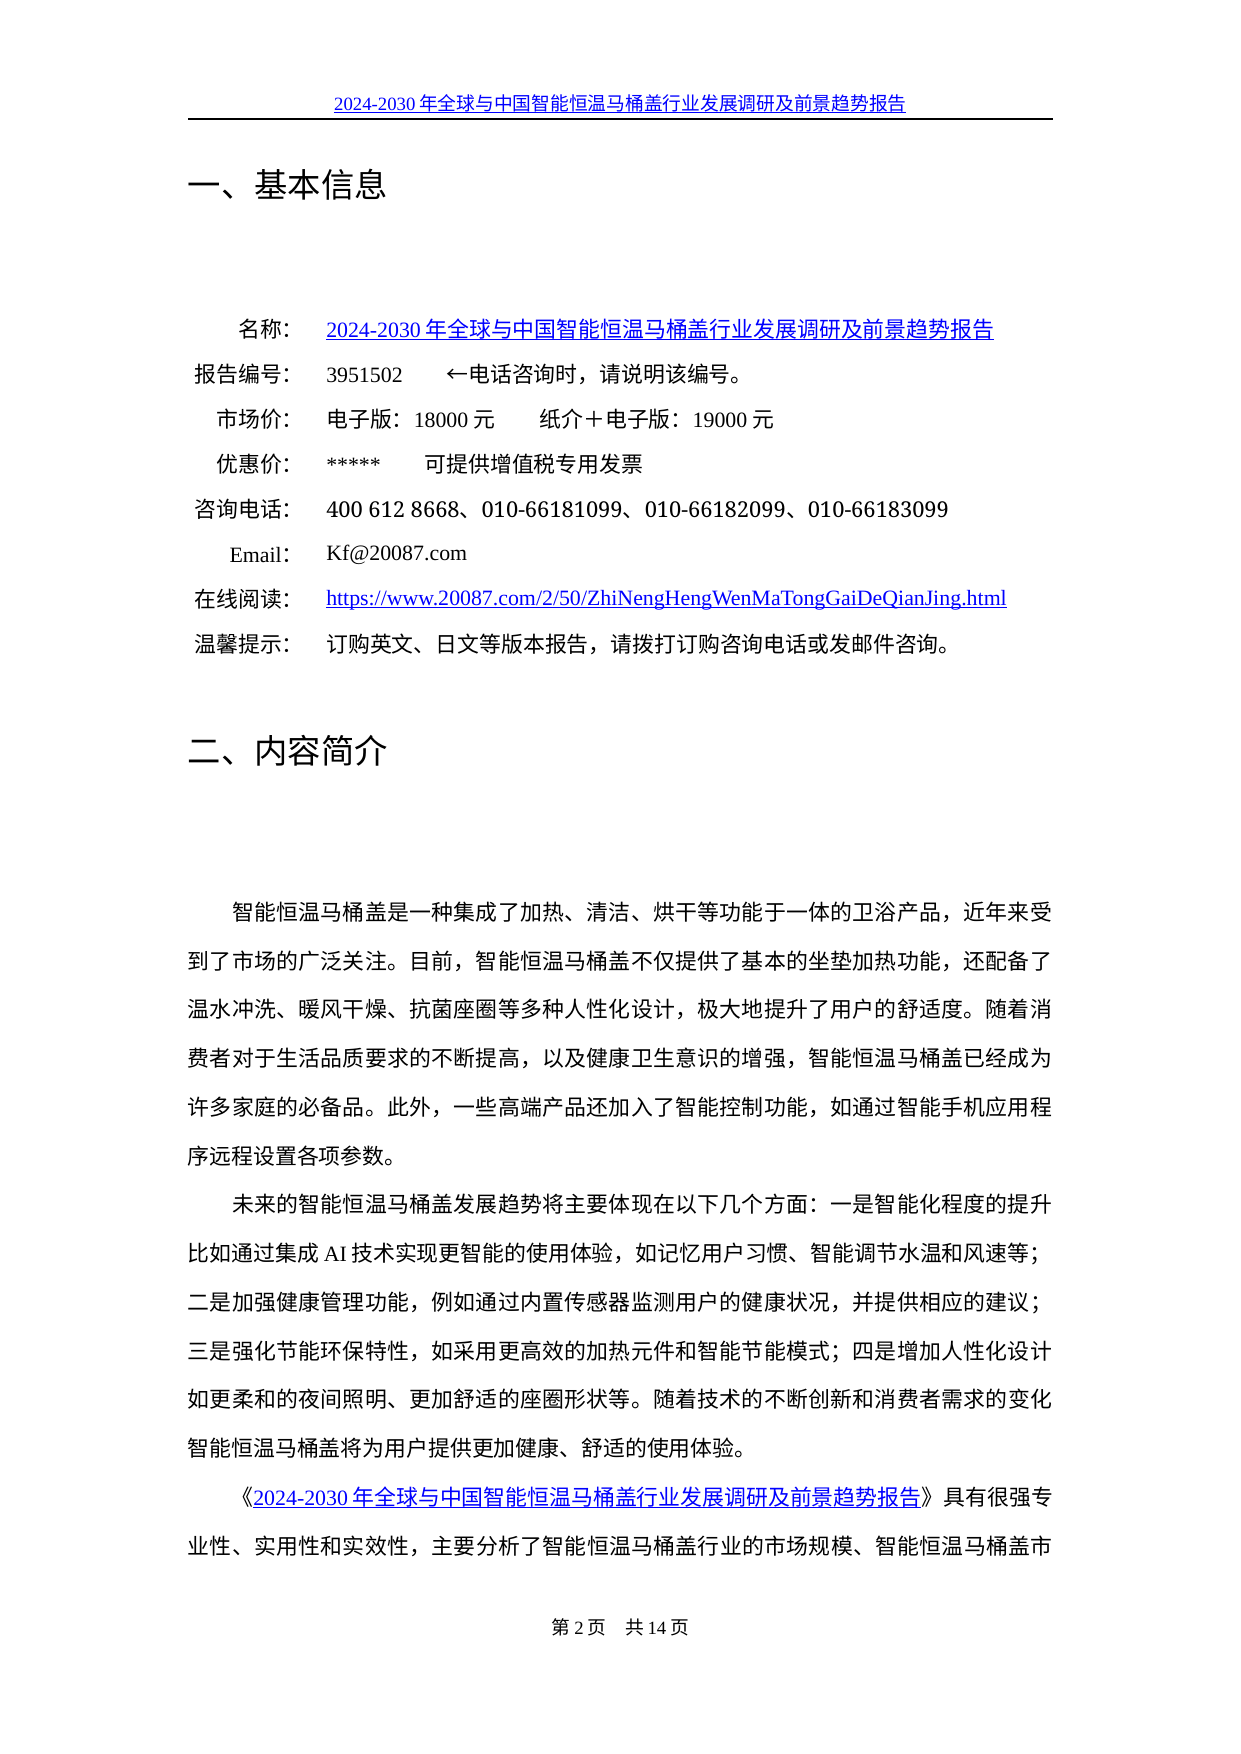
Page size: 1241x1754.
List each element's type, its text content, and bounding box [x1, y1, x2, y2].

table_cell 咨询电话： [167, 492, 315, 537]
table_cell 400 612 8668、010-66181099、010-66182099、010-66183099 [315, 492, 1073, 537]
table_cell 在线阅读： [167, 582, 315, 627]
title 一、基本信息 [187, 150, 1053, 215]
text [187, 894, 1053, 1561]
table_header 2024-2030年全球与中国智能恒温马桶盖行业发展调研及前景趋势报告 [315, 312, 1073, 357]
table_cell Email： [167, 537, 315, 582]
table_cell 报告编号： [167, 357, 315, 402]
table_cell 市场价： [167, 402, 315, 447]
table_cell 订购英文、日文等版本报告，请拨打订购咨询电话或发邮件咨询。 [315, 627, 1073, 672]
table_cell 3951502 ←电话咨询时，请说明该编号。 [315, 357, 1073, 402]
table_header 名称： [167, 312, 315, 357]
table_cell Kf@20087.com [315, 537, 1073, 582]
table_cell 优惠价： [167, 447, 315, 492]
title 二、内容简介 [187, 717, 1053, 782]
table_cell ***** 可提供增值税专用发票 [315, 447, 1073, 492]
table_cell 电子版：18000 元 纸介＋电子版：19000 元 [315, 402, 1073, 447]
table_cell 温馨提示： [167, 627, 315, 672]
table_cell [315, 582, 1073, 627]
